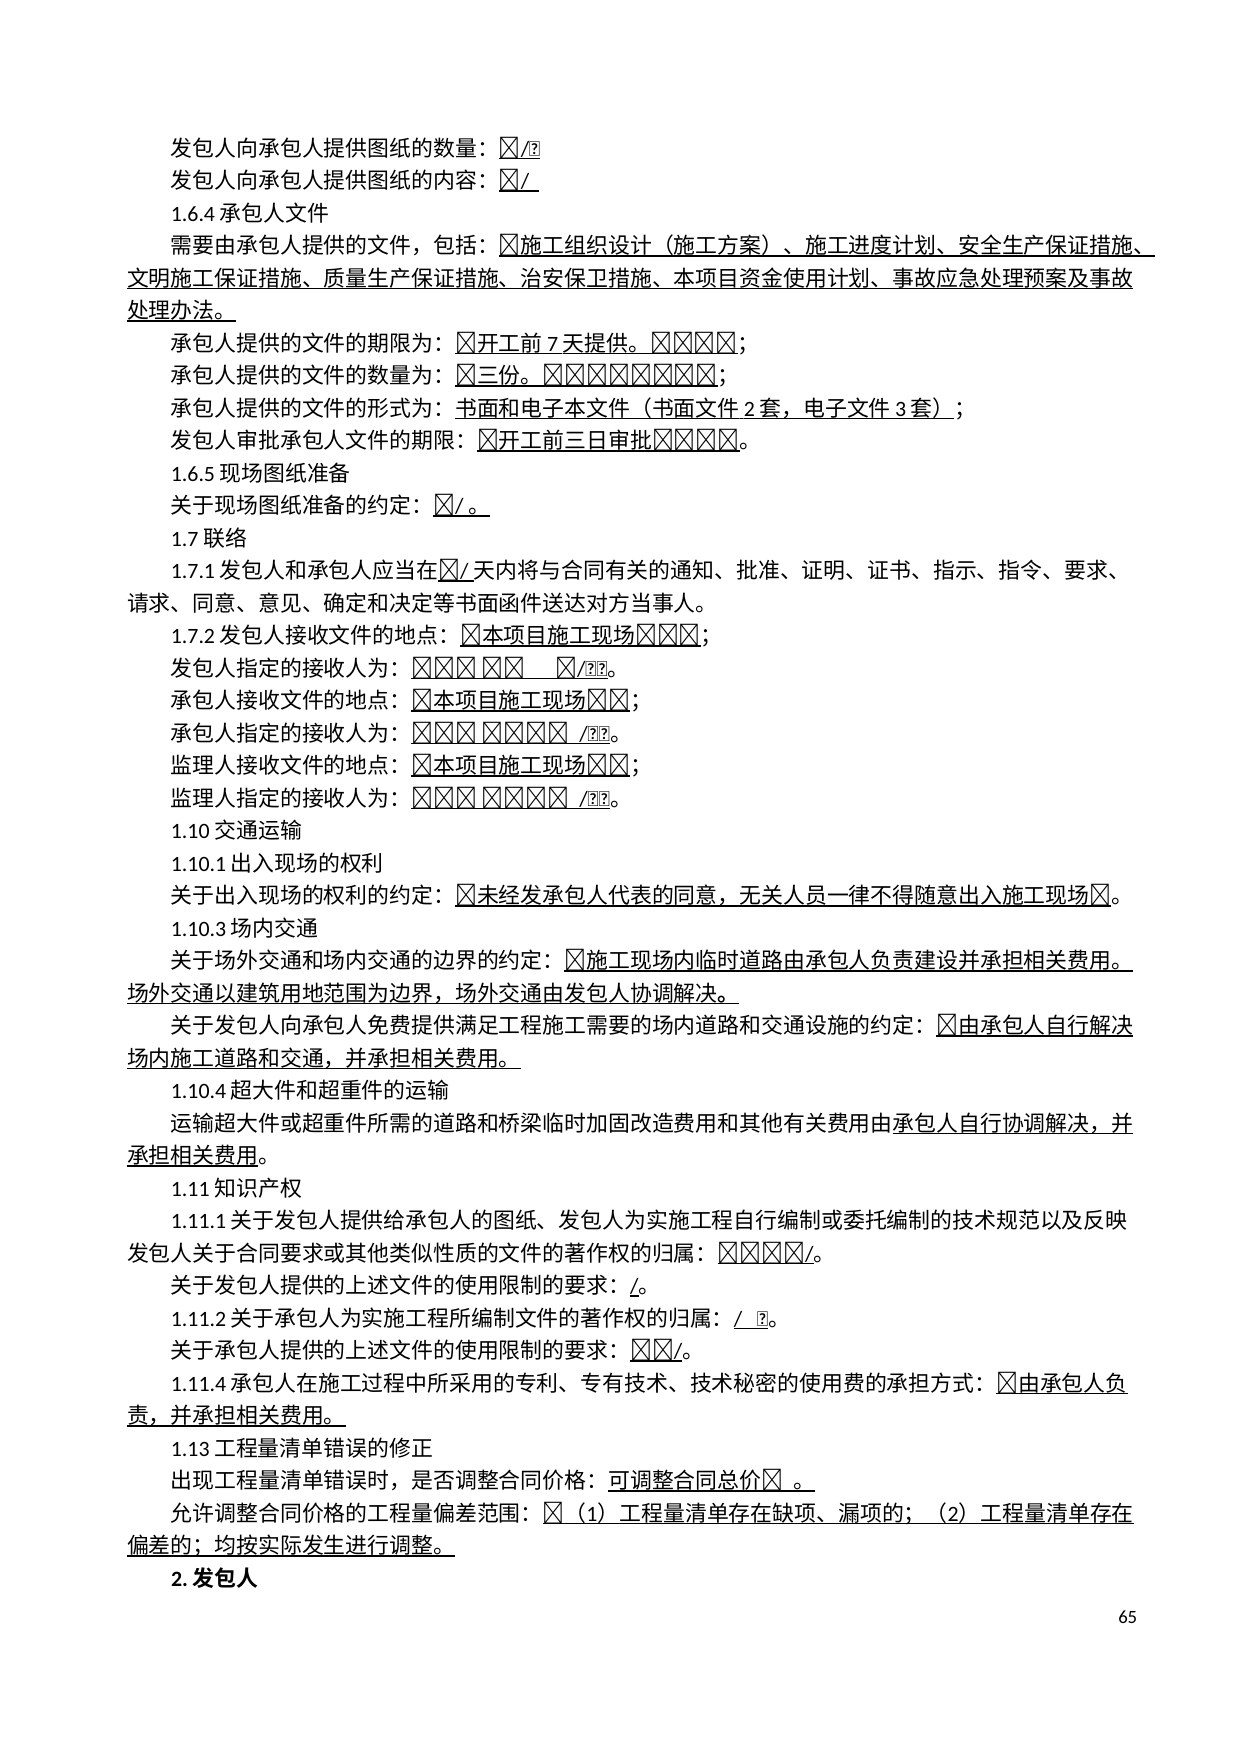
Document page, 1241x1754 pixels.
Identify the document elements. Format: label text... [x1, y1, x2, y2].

text 关于场外交通和场内交通的边界的约定：施工现场内临时道路由承包人负责建设并承担相关费用。场外交通以建筑用地范围为边界，场外交通由发包人协调解决。 [127, 943, 1137, 1008]
text 出现工程量清单错误时，是否调整合同价格：可调整合同总价 。 [127, 1463, 1137, 1495]
text 允许调整合同价格的工程量偏差范围：（1）工程量清单存在缺项、漏项的；（2）工程量清单存在偏差的；均按实际发生进行调整。 [127, 1495, 1137, 1560]
text 1.7.2发包人接收文件的地点：本项目施工现场； [127, 618, 1137, 650]
text 承包人提供的文件的期限为：开工前7天提供。； [127, 325, 1137, 358]
text 监理人接收文件的地点：本项目施工现场； [127, 748, 1137, 780]
text 1.11.4承包人在施工过程中所采用的专利、专有技术、技术秘密的使用费的承担方式：由承包人负责，并承担相关费用。 [127, 1365, 1137, 1430]
text 关于承包人提供的上述文件的使用限制的要求：/。 [127, 1333, 1137, 1365]
text 1.10.3场内交通 [127, 910, 1137, 943]
text 发包人向承包人提供图纸的数量：/ [127, 130, 1137, 163]
text 1.11.2关于承包人为实施工程所编制文件的著作权的归属：/ 。 [127, 1300, 1137, 1333]
text 2. 发包人 [127, 1560, 1137, 1593]
text 1.7.1发包人和承包人应当在/ 天内将与合同有关的通知、批准、证明、证书、指示、指令、要求、请求、同意、意见、确定和决定等书面函件送达对方当事人。 [127, 553, 1137, 618]
text 需要由承包人提供的文件，包括：施工组织设计（施工方案）、施工进度计划、安全生产保证措施、文明施工保证措施、质量生产保证措施、治安保卫措施、本项目资金使用计划、事故应急处理预案及事故处理办法。 [127, 228, 1137, 325]
text 1.10 交通运输 [127, 813, 1137, 845]
text 1.11.1关于发包人提供给承包人的图纸、发包人为实施工程自行编制或委托编制的技术规范以及反映发包人关于合同要求或其他类似性质的文件的著作权的归属：/。 [127, 1203, 1137, 1268]
text 1.10.1出入现场的权利 [127, 845, 1137, 878]
text 监理人指定的接收人为：  /。 [127, 780, 1137, 813]
text 发包人向承包人提供图纸的内容：/ [127, 163, 1137, 195]
text 关于出入现场的权利的约定：未经发承包人代表的同意，无关人员一律不得随意出入施工现场。 [127, 878, 1137, 910]
text 1.6.4承包人文件 [127, 195, 1137, 228]
text 关于发包人向承包人免费提供满足工程施工需要的场内道路和交通设施的约定：由承包人自行解决场内施工道路和交通，并承担相关费用。 [127, 1008, 1137, 1073]
text 承包人指定的接收人为：  /。 [127, 715, 1137, 748]
text 发包人审批承包人文件的期限：开工前三日审批。 [127, 423, 1137, 455]
text 关于现场图纸准备的约定：/ 。 [127, 488, 1137, 520]
text 发包人指定的接收人为：  /。 [127, 650, 1137, 683]
text 运输超大件或超重件所需的道路和桥梁临时加固改造费用和其他有关费用由承包人自行协调解决，并承担相关费用。 [127, 1105, 1137, 1170]
text 1.11 知识产权 [127, 1170, 1137, 1203]
text 关于发包人提供的上述文件的使用限制的要求：/。 [127, 1268, 1137, 1300]
text 承包人提供的文件的形式为：书面和电子本文件（书面文件2套，电子文件3套）； [127, 390, 1137, 423]
text 1.7 联络 [127, 520, 1137, 553]
text 承包人接收文件的地点：本项目施工现场； [127, 683, 1137, 715]
text 承包人提供的文件的数量为：三份。； [127, 358, 1137, 390]
text 1.10.4超大件和超重件的运输 [127, 1073, 1137, 1105]
text 1.6.5现场图纸准备 [127, 455, 1137, 488]
text 1.13工程量清单错误的修正 [127, 1430, 1137, 1463]
